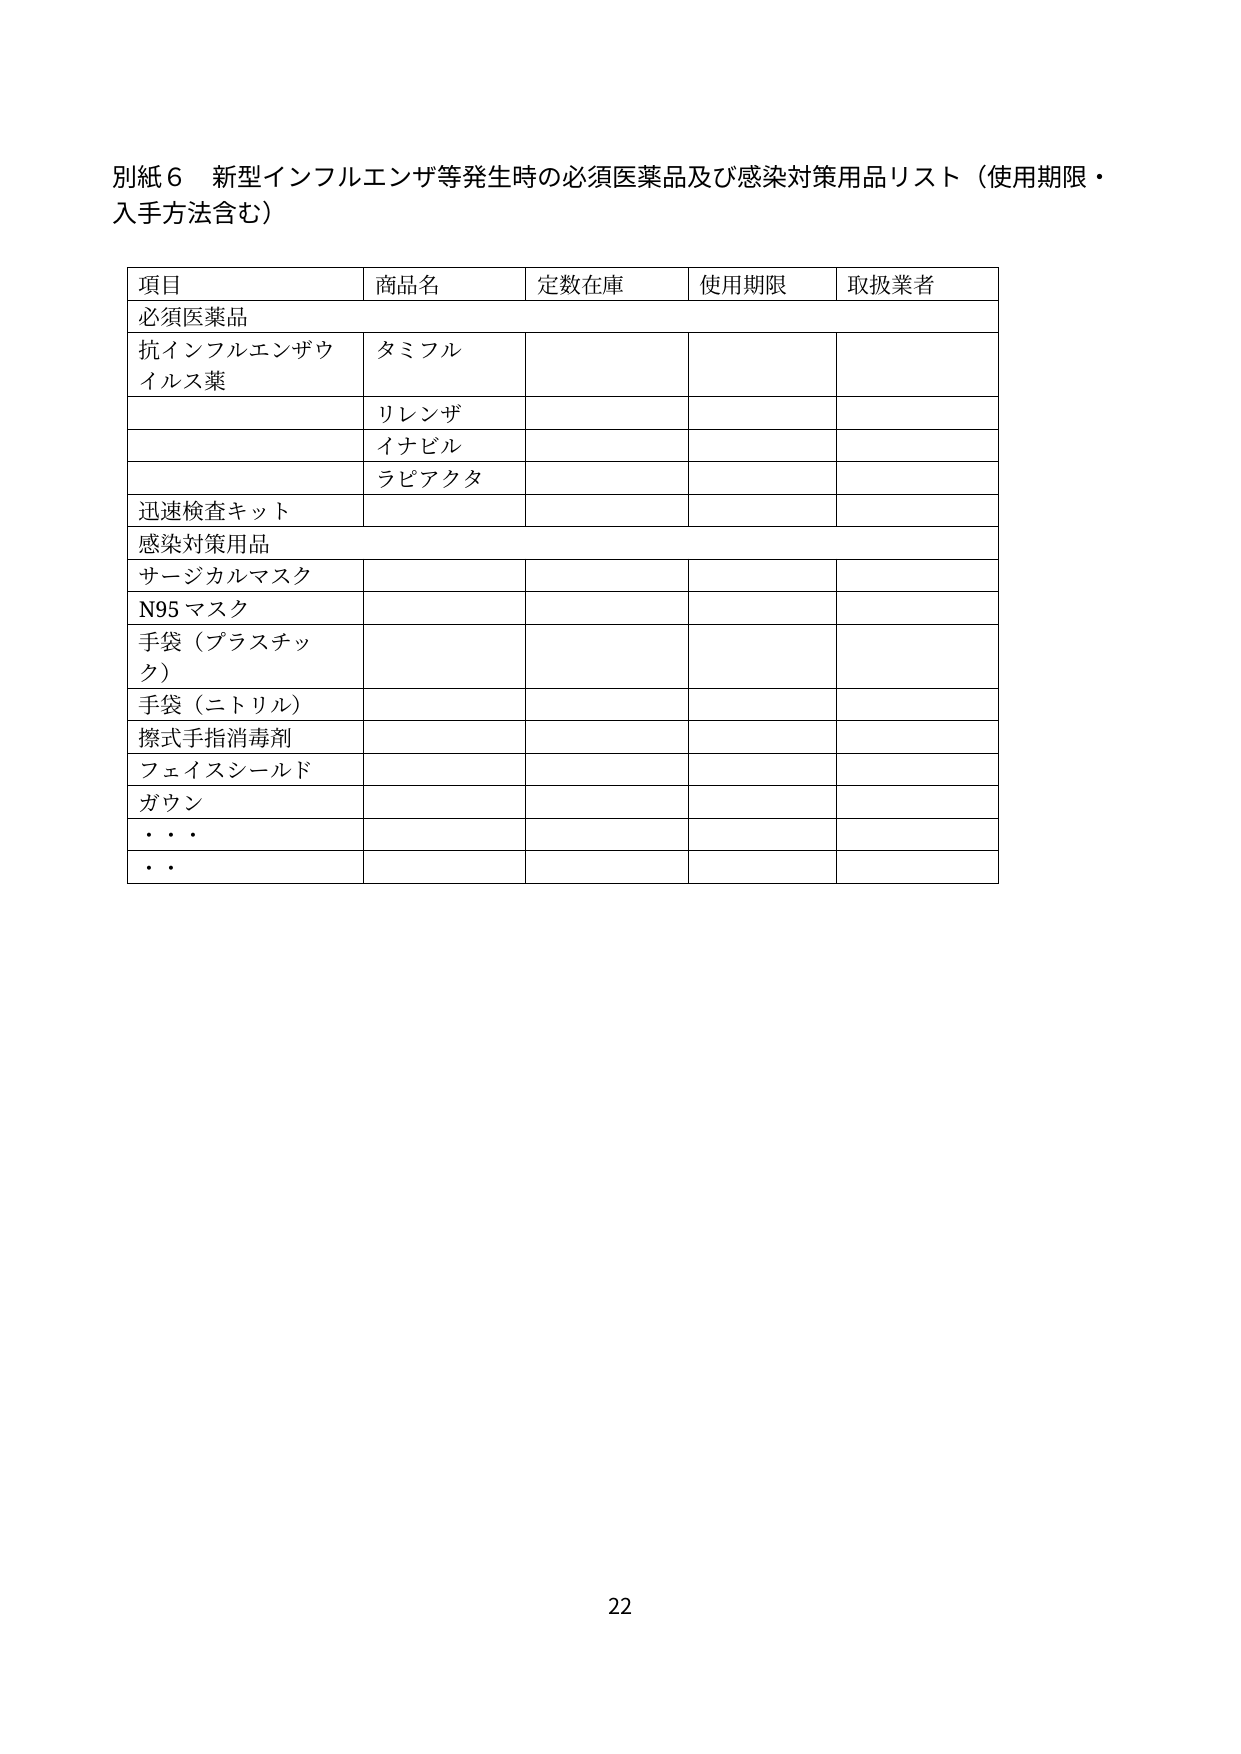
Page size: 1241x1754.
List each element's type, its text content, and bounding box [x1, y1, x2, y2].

table_cell ・・ [128, 851, 363, 883]
table_cell [837, 786, 998, 818]
table_cell [364, 721, 525, 753]
table_cell [689, 689, 836, 720]
table_cell [128, 462, 363, 493]
table_cell [526, 397, 688, 428]
table_cell [689, 560, 836, 591]
table_header 取扱業者 [837, 268, 998, 299]
table_cell [689, 430, 836, 461]
table_cell [689, 333, 836, 396]
table_cell [837, 430, 998, 461]
table_cell [689, 754, 836, 785]
table_cell [689, 819, 836, 850]
table_cell 手袋（プラスチック） [128, 625, 363, 688]
table_cell [526, 851, 688, 883]
table_cell [837, 495, 998, 526]
table_cell [526, 819, 688, 850]
table_cell イナビル [364, 430, 525, 461]
table_cell [526, 430, 688, 461]
table_cell タミフル [364, 333, 525, 396]
table_cell ・・・ [128, 819, 363, 850]
table_cell 迅速検査キット [128, 495, 363, 526]
table_cell [526, 333, 688, 396]
table_cell 感染対策用品 [128, 527, 998, 558]
table_cell フェイスシールド [128, 754, 363, 785]
table_cell [837, 851, 998, 883]
table_cell [526, 592, 688, 624]
table_cell [837, 689, 998, 720]
table_cell [364, 625, 525, 688]
table_cell [364, 592, 525, 624]
table_header 項目 [128, 268, 363, 299]
table_cell [364, 819, 525, 850]
table_cell [526, 689, 688, 720]
table_cell [689, 592, 836, 624]
table_cell [689, 851, 836, 883]
table_header 商品名 [364, 268, 525, 299]
table_cell [364, 754, 525, 785]
table_cell [526, 721, 688, 753]
table_cell リレンザ [364, 397, 525, 428]
table_cell [526, 462, 688, 493]
table_cell N95マスク [128, 592, 363, 624]
table_cell [837, 819, 998, 850]
table_cell [364, 495, 525, 526]
table_cell [689, 786, 836, 818]
table_cell [837, 721, 998, 753]
table_cell [837, 625, 998, 688]
table_cell [837, 333, 998, 396]
table_cell [837, 592, 998, 624]
table_cell [364, 689, 525, 720]
table_cell サージカルマスク [128, 560, 363, 591]
table_cell [689, 462, 836, 493]
table_header 定数在庫 [526, 268, 688, 299]
table_cell 擦式手指消毒剤 [128, 721, 363, 753]
table_cell [689, 625, 836, 688]
table_cell [128, 430, 363, 461]
table_cell [689, 495, 836, 526]
table_cell ガウン [128, 786, 363, 818]
table_header 使用期限 [689, 268, 836, 299]
table_cell [526, 625, 688, 688]
table_cell [128, 397, 363, 428]
table_cell [526, 754, 688, 785]
table_cell [837, 397, 998, 428]
table_cell 抗インフルエンザウイルス薬 [128, 333, 363, 396]
table_cell [689, 397, 836, 428]
table_cell 必須医薬品 [128, 301, 998, 332]
subtitle 別紙６ 新型インフルエンザ等発生時の必須医薬品及び感染対策用品リスト（使用期限・入手方法含む） [112, 157, 1128, 229]
table_cell ラピアクタ [364, 462, 525, 493]
table_cell 手袋（ニトリル） [128, 689, 363, 720]
table_cell [526, 786, 688, 818]
table_cell [837, 754, 998, 785]
table_cell [837, 462, 998, 493]
table_cell [526, 495, 688, 526]
table_cell [364, 851, 525, 883]
table_cell [689, 721, 836, 753]
table_cell [526, 560, 688, 591]
table_cell [364, 786, 525, 818]
table_cell [364, 560, 525, 591]
table_cell [837, 560, 998, 591]
